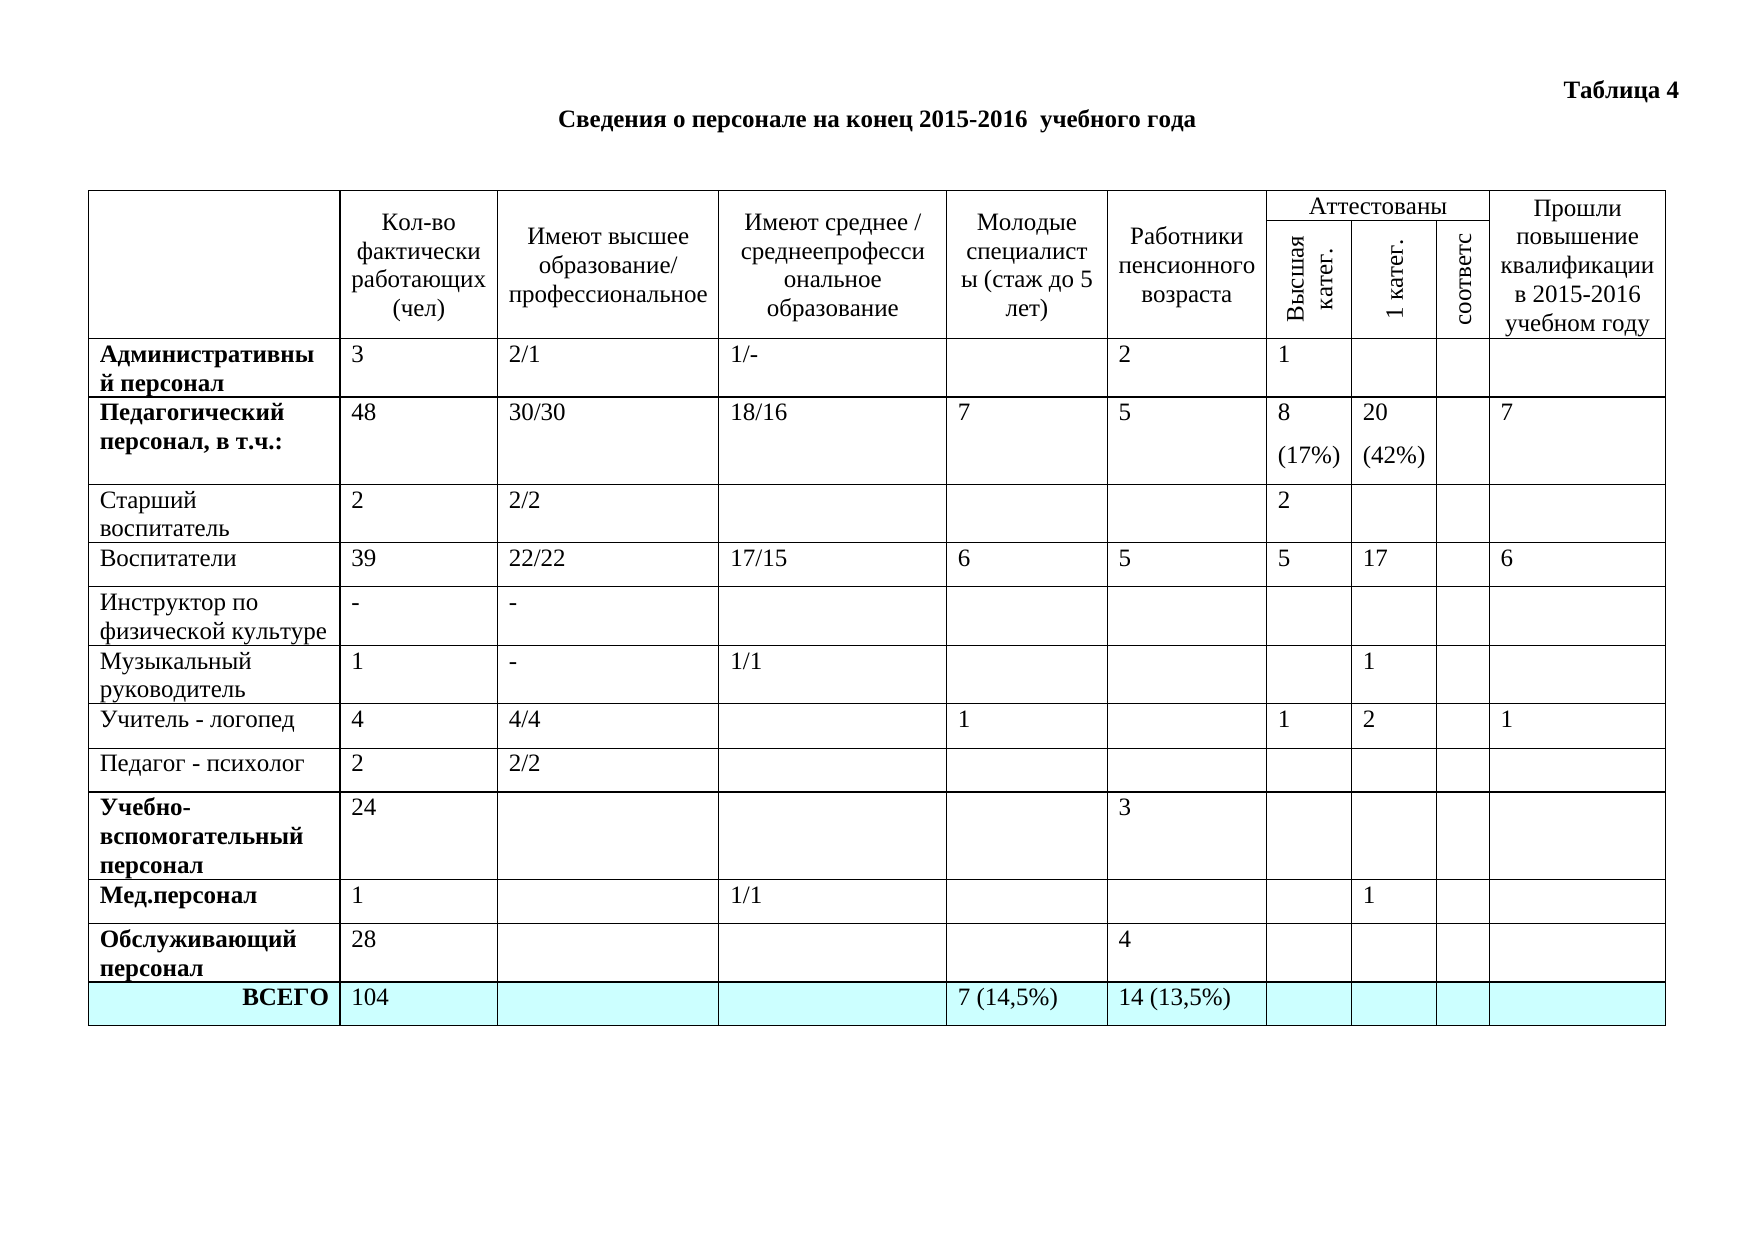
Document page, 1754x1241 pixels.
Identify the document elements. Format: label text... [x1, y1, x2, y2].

table_cell Педагог - психолог [89, 749, 339, 791]
table_cell [719, 983, 946, 1025]
table_cell 2 [1352, 704, 1436, 747]
table_cell [1437, 880, 1489, 923]
table_cell 2 [341, 485, 497, 542]
table_cell [1108, 646, 1266, 703]
table_cell 2/2 [498, 485, 718, 542]
table_cell [1108, 704, 1266, 747]
table_cell [1267, 793, 1351, 879]
table_cell [1352, 339, 1436, 396]
table_header Аттестованы [1267, 191, 1489, 220]
table_cell 6 [947, 543, 1107, 586]
table_header Кол-во фактически работающих (чел) [341, 191, 497, 338]
table_cell Мед.персонал [89, 880, 339, 923]
table_cell Высшая катег. [1267, 221, 1351, 338]
table_cell [1267, 983, 1351, 1025]
table_header Прошли повышение квалификации в 2015-2016 учебном году [1490, 191, 1665, 338]
table_cell [719, 749, 946, 791]
table_cell 3 [1108, 793, 1266, 879]
table_cell Административный персонал [89, 339, 339, 396]
table_cell [498, 983, 718, 1025]
table_cell [1490, 749, 1665, 791]
table_cell Учебно-вспомогательный персонал [89, 793, 339, 879]
table_cell 1/- [719, 339, 946, 396]
table_cell 5 [1267, 543, 1351, 586]
table_cell 3 [341, 339, 497, 396]
table_cell соответствие [1437, 221, 1489, 338]
table_cell [1352, 983, 1436, 1025]
table_cell 4 [1108, 924, 1266, 981]
table_cell 20 (42%) [1352, 398, 1436, 484]
table_cell 39 [341, 543, 497, 586]
text Сведения о персонале на конец 2015-2016 учебного года [75, 104, 1679, 132]
table_cell [947, 485, 1107, 542]
table_cell [1352, 793, 1436, 879]
table_cell [719, 704, 946, 747]
table_header [89, 191, 339, 338]
table_cell [1267, 749, 1351, 791]
table_cell [1108, 587, 1266, 645]
table_cell [1490, 880, 1665, 923]
table_cell [1437, 543, 1489, 586]
table_cell [1437, 704, 1489, 747]
text Таблица 4 [75, 75, 1679, 104]
table_cell [1437, 793, 1489, 879]
table_cell 1 [341, 646, 497, 703]
table_cell 4/4 [498, 704, 718, 747]
table_cell 17/15 [719, 543, 946, 586]
table_cell [1490, 646, 1665, 703]
table_cell [1437, 924, 1489, 981]
table_cell [947, 587, 1107, 645]
table_cell [1267, 646, 1351, 703]
table_cell 2 [1108, 339, 1266, 396]
table_cell [1437, 983, 1489, 1025]
table_cell [1108, 485, 1266, 542]
table_cell [1352, 485, 1436, 542]
table_cell [947, 339, 1107, 396]
table_cell 2 [1267, 485, 1351, 542]
table_cell Музыкальный руководитель [89, 646, 339, 703]
table_cell [1267, 587, 1351, 645]
table_cell 22/22 [498, 543, 718, 586]
table_cell [1437, 749, 1489, 791]
table_cell 28 [341, 924, 497, 981]
table_cell [947, 793, 1107, 879]
table_cell Воспитатели [89, 543, 339, 586]
table_cell Учитель - логопед [89, 704, 339, 747]
table_cell [947, 646, 1107, 703]
table_cell 17 [1352, 543, 1436, 586]
table_cell 1/1 [719, 880, 946, 923]
table_cell 1/1 [719, 646, 946, 703]
table_cell 1 [1352, 880, 1436, 923]
table_cell 1 [1490, 704, 1665, 747]
table_cell [1490, 924, 1665, 981]
table_header Работники пенсионного возраста [1108, 191, 1266, 338]
table_cell [1490, 339, 1665, 396]
table_cell [1352, 587, 1436, 645]
table_cell 1 [1267, 339, 1351, 396]
table_cell [1352, 924, 1436, 981]
table_cell 7 [947, 398, 1107, 484]
table_cell [498, 924, 718, 981]
table_cell 18/16 [719, 398, 946, 484]
table_cell [498, 793, 718, 879]
table_cell 1 [1352, 646, 1436, 703]
table_cell 2/1 [498, 339, 718, 396]
table_cell Инструктор по физической культуре [89, 587, 339, 645]
table_header Имеют высшее образование/ профессиональное [498, 191, 718, 338]
table_cell [1108, 880, 1266, 923]
table_cell [1490, 983, 1665, 1025]
table_cell [947, 749, 1107, 791]
table_cell 7 [1490, 398, 1665, 484]
table_cell 1 [341, 880, 497, 923]
table_cell 2 [341, 749, 497, 791]
table_cell - [498, 646, 718, 703]
table_cell [719, 924, 946, 981]
table_cell [1108, 749, 1266, 791]
table_cell 24 [341, 793, 497, 879]
table_cell ВСЕГО [89, 983, 339, 1025]
table_cell 5 [1108, 398, 1266, 484]
table_cell 1 катег. [1352, 221, 1436, 338]
table_cell [719, 793, 946, 879]
table_cell [1437, 398, 1489, 484]
table_cell 7 (14,5%) [947, 983, 1107, 1025]
table_cell - [498, 587, 718, 645]
table_cell [1490, 587, 1665, 645]
table_cell - [341, 587, 497, 645]
table_cell [1490, 485, 1665, 542]
table_cell 104 [341, 983, 497, 1025]
table_cell 4 [341, 704, 497, 747]
table_cell 5 [1108, 543, 1266, 586]
table_cell [1437, 646, 1489, 703]
table_cell 30/30 [498, 398, 718, 484]
table_cell [498, 880, 718, 923]
table_cell [1490, 793, 1665, 879]
table_cell 48 [341, 398, 497, 484]
table_cell [947, 880, 1107, 923]
table_cell [1437, 587, 1489, 645]
table_header Молодые специалисты (стаж до 5 лет) [947, 191, 1107, 338]
table_cell [1437, 485, 1489, 542]
table_cell 2/2 [498, 749, 718, 791]
table_cell [1352, 749, 1436, 791]
table_cell [947, 924, 1107, 981]
table_cell [1437, 339, 1489, 396]
table_cell 1 [947, 704, 1107, 747]
table_cell 14 (13,5%) [1108, 983, 1266, 1025]
table_cell [719, 587, 946, 645]
table_cell Обслуживающий персонал [89, 924, 339, 981]
table_cell 8 (17%) [1267, 398, 1351, 484]
table_cell 6 [1490, 543, 1665, 586]
table_cell Педагогический персонал, в т.ч.: [89, 398, 339, 484]
table_cell Старший воспитатель [89, 485, 339, 542]
table_cell [719, 485, 946, 542]
table_cell 1 [1267, 704, 1351, 747]
table_cell [1267, 924, 1351, 981]
table_header Имеют среднее / среднеепрофессиональное образование [719, 191, 946, 338]
table_cell [1267, 880, 1351, 923]
